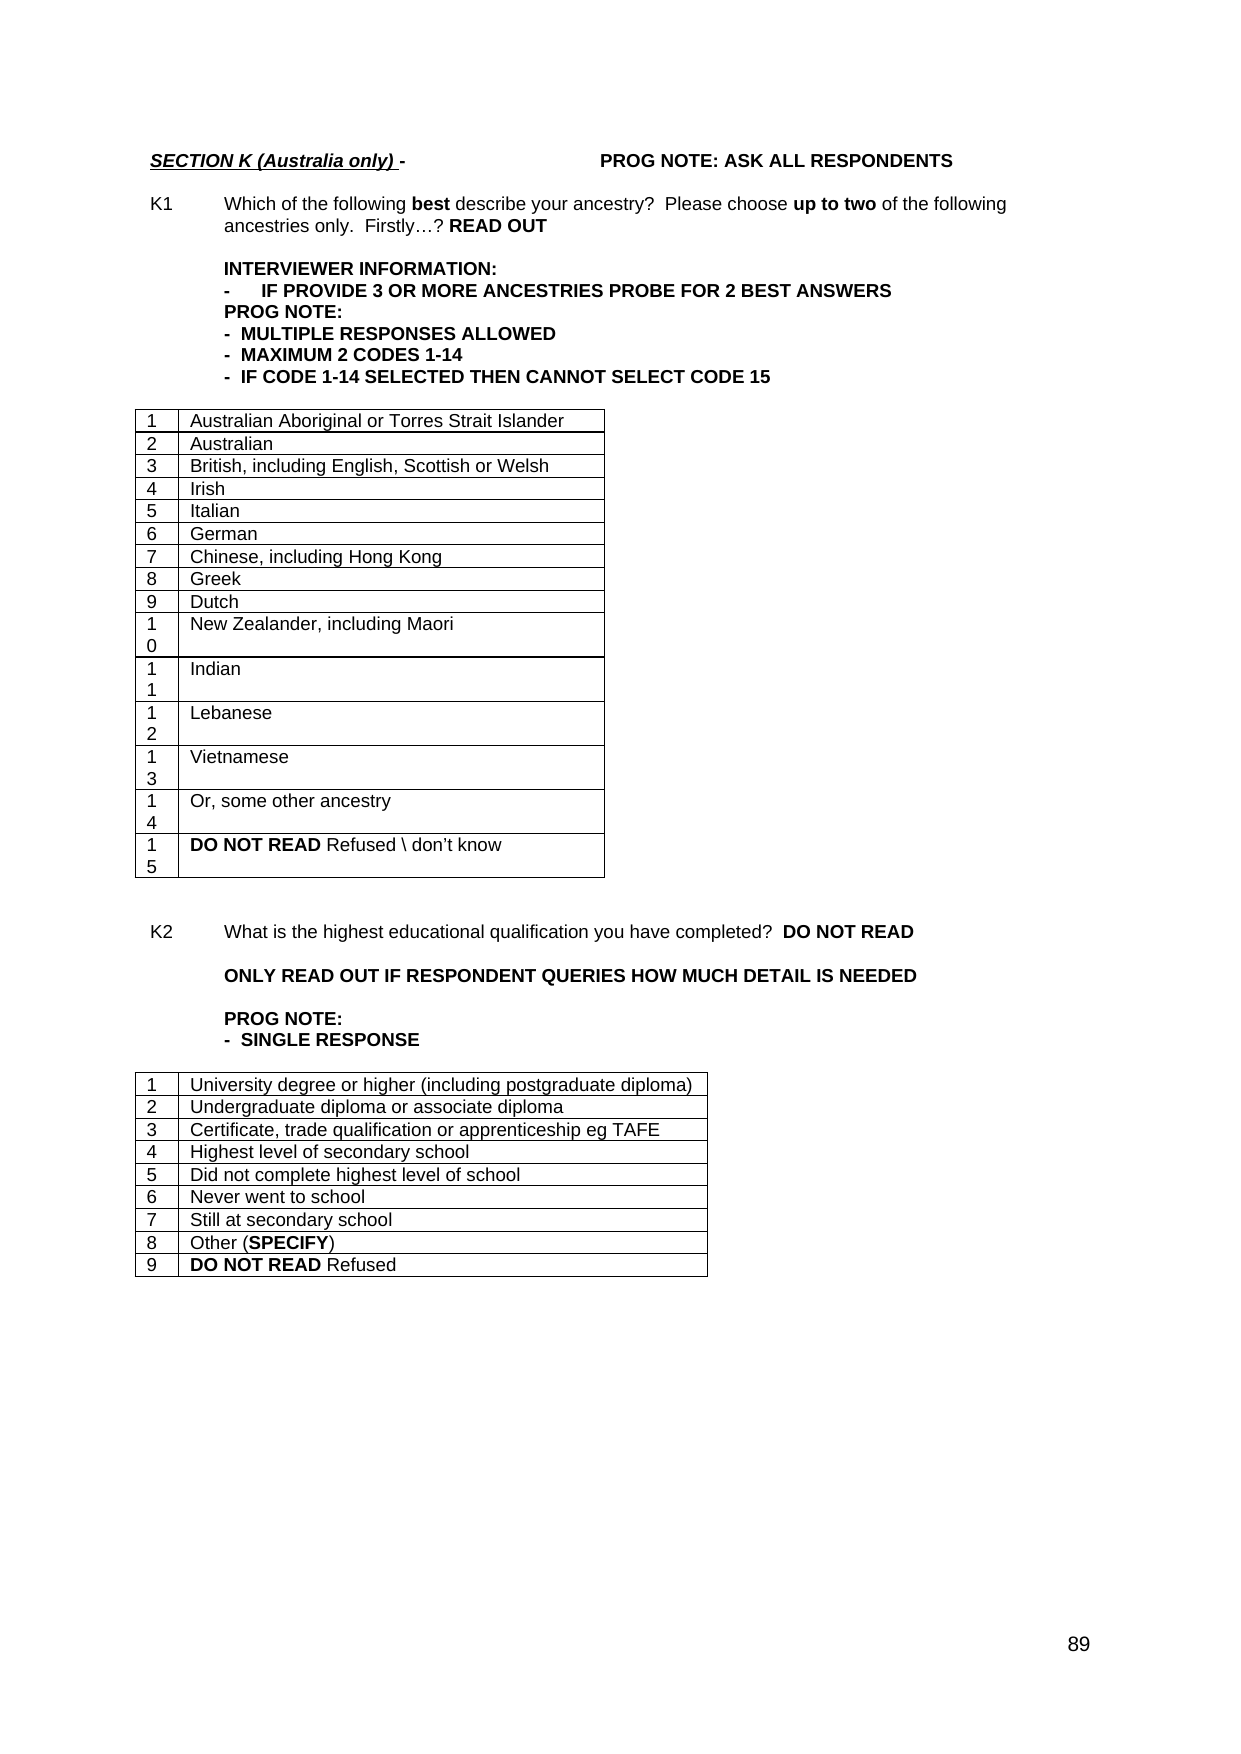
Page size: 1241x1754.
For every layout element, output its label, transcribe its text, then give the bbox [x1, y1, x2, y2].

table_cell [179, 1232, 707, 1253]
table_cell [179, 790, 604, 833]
text - IF CODE 1-14 SELECTED THEN CANNOT SELECT CODE 15 [150, 366, 1090, 387]
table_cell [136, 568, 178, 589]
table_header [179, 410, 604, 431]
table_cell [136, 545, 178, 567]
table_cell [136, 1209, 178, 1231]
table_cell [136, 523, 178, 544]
text - MAXIMUM 2 CODES 1-14 [150, 344, 1090, 366]
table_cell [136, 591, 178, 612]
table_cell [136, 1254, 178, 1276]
text PROG NOTE: [150, 301, 1090, 322]
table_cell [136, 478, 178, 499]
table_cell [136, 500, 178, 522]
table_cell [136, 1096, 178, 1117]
text ONLY READ OUT IF RESPONDENT QUERIES HOW MUCH DETAIL IS NEEDED [150, 964, 1090, 986]
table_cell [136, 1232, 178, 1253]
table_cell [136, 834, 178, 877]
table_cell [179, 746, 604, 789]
list IF PROVIDE 3 OR MORE ANCESTRIES PROBE FOR 2 BEST ANSWERS [223, 279, 1090, 301]
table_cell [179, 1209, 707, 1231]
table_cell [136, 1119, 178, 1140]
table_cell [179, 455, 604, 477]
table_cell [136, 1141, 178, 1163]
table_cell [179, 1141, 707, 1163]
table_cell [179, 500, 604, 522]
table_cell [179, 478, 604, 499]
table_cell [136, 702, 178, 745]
text SECTION K (Australia only) - PROG NOTE: ASK ALL RESPONDENTS [150, 150, 1090, 172]
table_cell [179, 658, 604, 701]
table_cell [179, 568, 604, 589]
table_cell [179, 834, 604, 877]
text PROG NOTE: [150, 1008, 1090, 1029]
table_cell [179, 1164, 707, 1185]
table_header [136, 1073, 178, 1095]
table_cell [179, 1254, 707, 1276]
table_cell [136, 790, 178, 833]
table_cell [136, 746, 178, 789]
text K2 What is the highest educational qualification you have completed? DO NOT READ [150, 921, 1090, 943]
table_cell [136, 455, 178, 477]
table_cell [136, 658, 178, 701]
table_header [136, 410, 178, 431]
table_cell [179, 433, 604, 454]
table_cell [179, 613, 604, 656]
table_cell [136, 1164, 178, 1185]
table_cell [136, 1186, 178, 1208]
text - MULTIPLE RESPONSES ALLOWED [150, 322, 1090, 344]
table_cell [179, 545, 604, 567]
text INTERVIEWER INFORMATION: [223, 258, 1090, 279]
text K1 Which of the following best describe your ancestry? Please choose up to two of the following ancestries only. Firstly…? READ OUT [150, 193, 1090, 236]
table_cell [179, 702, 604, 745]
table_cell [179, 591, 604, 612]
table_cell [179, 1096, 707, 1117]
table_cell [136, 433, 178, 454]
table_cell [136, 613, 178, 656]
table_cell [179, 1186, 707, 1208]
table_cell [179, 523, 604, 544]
text - SINGLE RESPONSE [150, 1029, 1090, 1051]
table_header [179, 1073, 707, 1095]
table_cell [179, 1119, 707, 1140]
